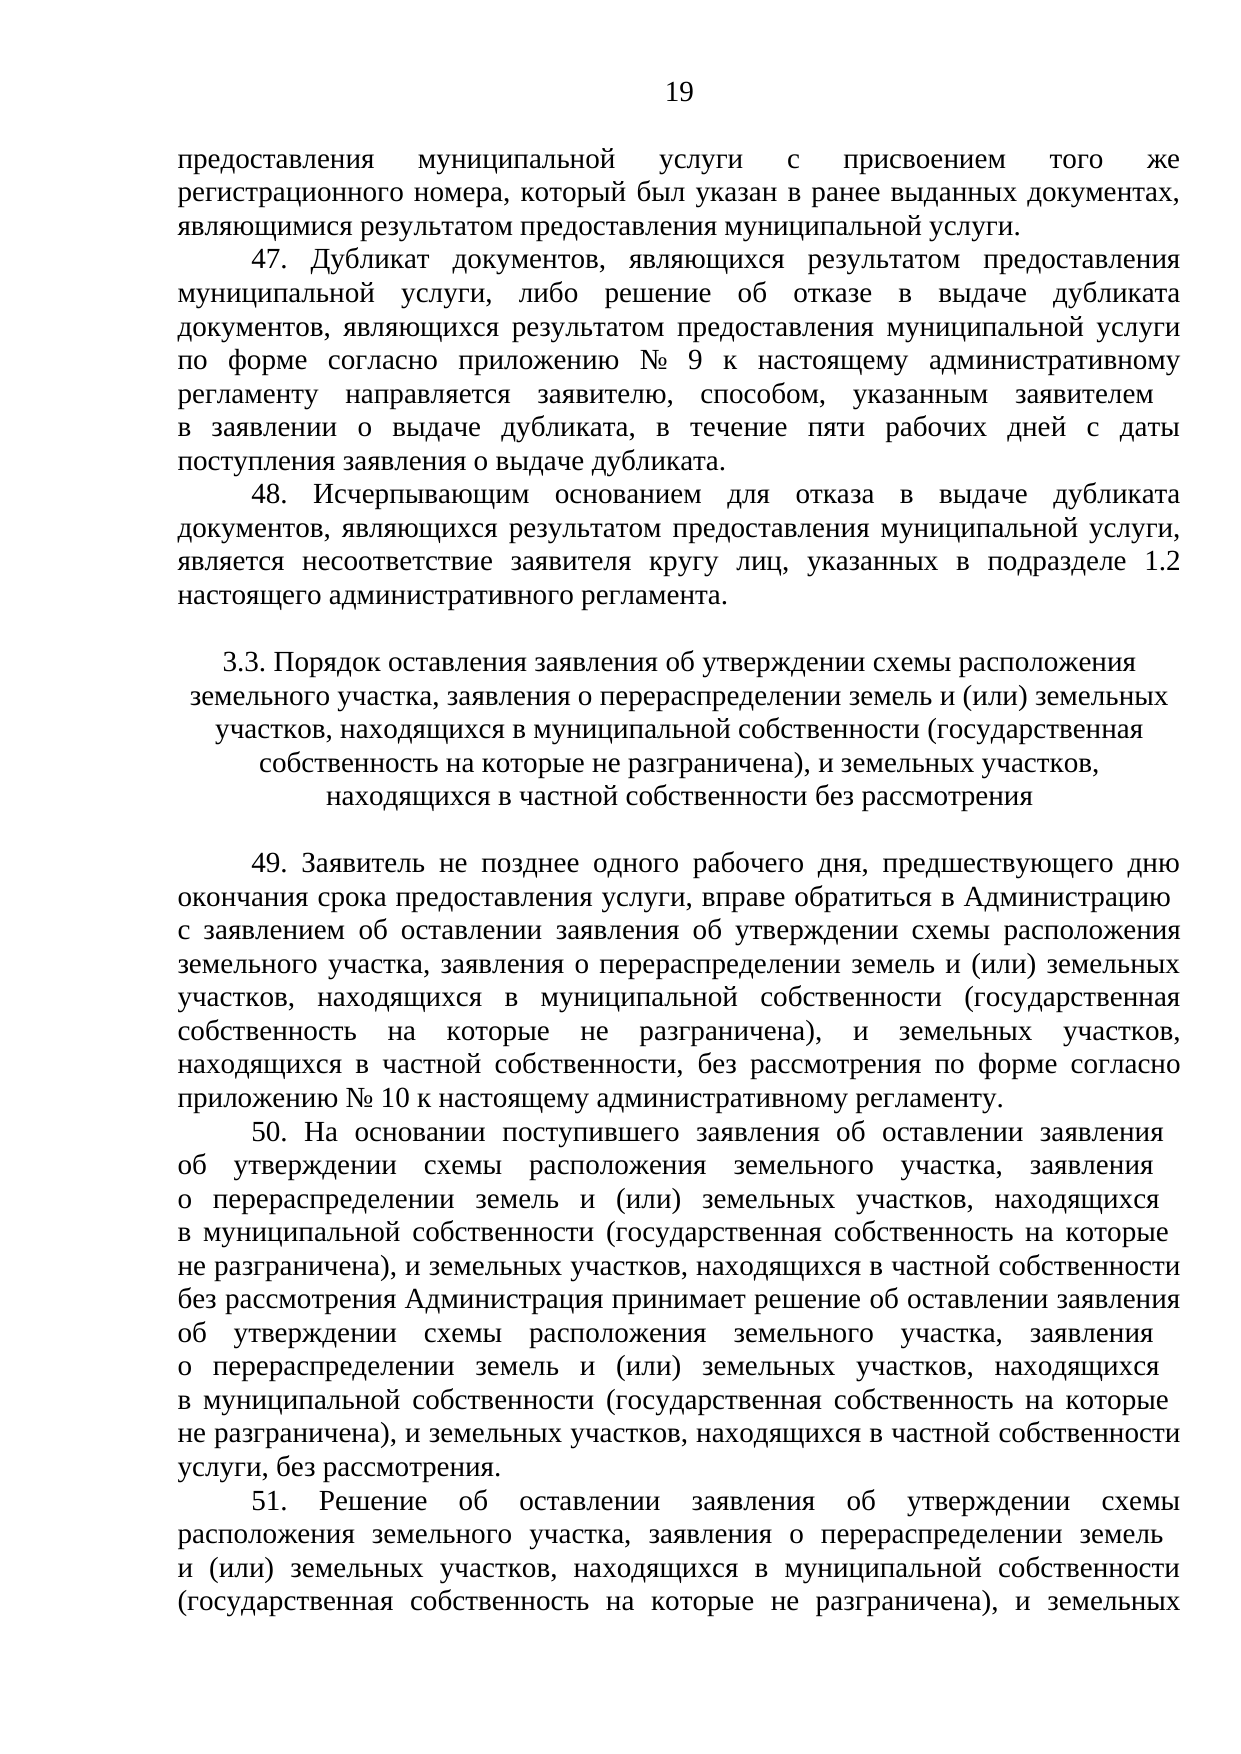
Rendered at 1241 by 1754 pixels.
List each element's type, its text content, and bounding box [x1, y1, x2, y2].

text 50. На основании поступившего заявления об оставлении заявления об утверждении схемы расположения земельного участка, заявления о перераспределении земель и (или) земельных участков, находящихся в муниципальной собственности (государственная собственность на которые не разграничена), и земельных участков, находящихся в частной собственности без рассмотрения Администрация принимает решение об оставлении заявления об утверждении схемы расположения земельного участка, заявления о перераспределении земель и (или) земельных участков, находящихся в муниципальной собственности (государственная собственность на которые не разграничена), и земельных участков, находящихся в частной собственности услуги, без рассмотрения. [177, 1114, 1181, 1483]
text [177, 141, 1181, 242]
text 48. Исчерпывающим основанием для отказа в выдаче дубликата документов, являющихся результатом предоставления муниципальной услуги, является несоответствие заявителя кругу лиц, указанных в подразделе 1.2 настоящего административного регламента. [177, 476, 1181, 611]
text 49. Заявитель не позднее одного рабочего дня, предшествующего дню окончания срока предоставления услуги, вправе обратиться в Администрацию с заявлением об оставлении заявления об утверждении схемы расположения земельного участка, заявления о перераспределении земель и (или) земельных участков, находящихся в муниципальной собственности (государственная собственность на которые не разграничена), и земельных участков, находящихся в частной собственности, без рассмотрения по форме согласно приложению № 10 к настоящему административному регламенту. [177, 845, 1181, 1114]
text 3.3. Порядок оставления заявления об утверждении схемы расположения земельного участка, заявления о перераспределении земель и (или) земельных участков, находящихся в муниципальной собственности (государственная собственность на которые не разграничена), и земельных участков, находящихся в частной собственности без рассмотрения [177, 644, 1181, 812]
text 47. Дубликат документов, являющихся результатом предоставления муниципальной услуги, либо решение об отказе в выдаче дубликата документов, являющихся результатом предоставления муниципальной услуги по форме согласно приложению № 9 к настоящему административному регламенту направляется заявителю, способом, указанным заявителем в заявлении о выдаче дубликата, в течение пяти рабочих дней с даты поступления заявления о выдаче дубликата. [177, 242, 1181, 476]
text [177, 1483, 1181, 1617]
